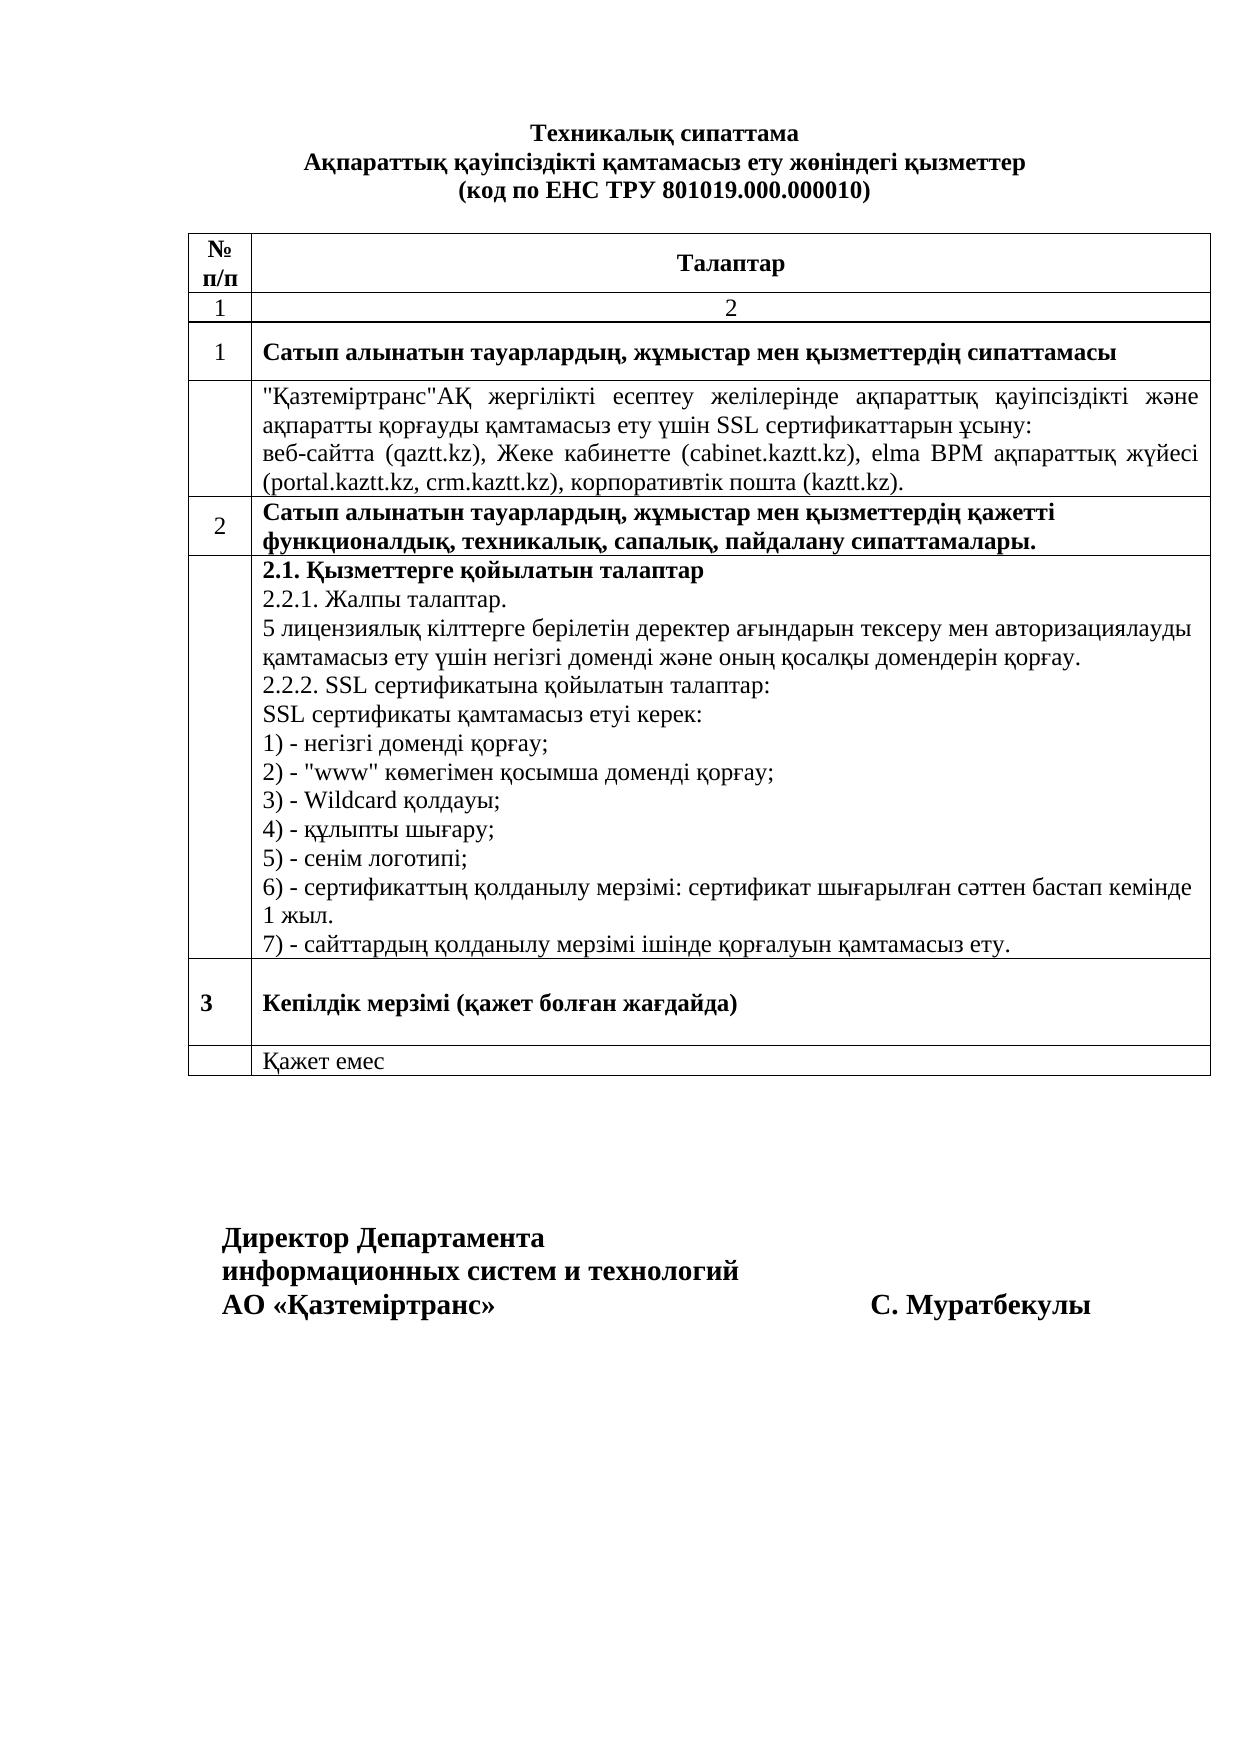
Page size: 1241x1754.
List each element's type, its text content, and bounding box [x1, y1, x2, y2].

table_header Талаптар [252, 234, 1210, 292]
table_cell "Қазтеміртранс"АҚ жергілікті есептеу желілерінде ақпараттық қауіпсіздікті және ақпаратты қорғауды қамтамасыз ету үшін SSL сертификаттарын ұсыну: веб-сайтта (qaztt.kz), Жеке кабинетте (cabinet.kaztt.kz), elma BPM ақпараттық жүйесі (portal.kaztt.kz, crm.kaztt.kz), корпоративтік пошта (kaztt.kz). [252, 381, 1210, 496]
text Техникалық сипаттама [177, 118, 1152, 147]
table_cell [189, 556, 251, 958]
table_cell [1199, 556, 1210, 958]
table_cell Кепілдік мерзімі (қажет болған жағдайда) [252, 959, 1210, 1045]
table_cell Сатып алынатын тауарлардың, жұмыстар мен қызметтердің қажетті функционалдық, техникалық, сапалық, пайдалану сипаттамалары. [252, 497, 1210, 554]
table_cell 1 [189, 293, 251, 321]
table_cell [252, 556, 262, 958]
text информационных систем и технологий [222, 1253, 1152, 1287]
table_cell 2 [252, 293, 1210, 321]
table_cell [189, 1046, 251, 1075]
text АО «Қазтеміртранс» С. Муратбекулы [222, 1287, 1152, 1321]
table_cell 2 [189, 497, 251, 554]
text Директор Департамента [222, 1220, 1152, 1253]
table_cell [189, 381, 251, 496]
table_cell Қажет емес [252, 1046, 1210, 1075]
table_cell Сатып алынатын тауарлардың, жұмыстар мен қызметтердің сипаттамасы [252, 323, 1210, 380]
table_cell 3 [189, 959, 251, 1045]
table_header № п/п [189, 234, 251, 292]
text (код по ЕНС ТРУ 801019.000.000010) [177, 176, 1152, 204]
text Ақпараттық қауіпсіздікті қамтамасыз ету жөніндегі қызметтер [177, 147, 1152, 176]
table_cell 1 [189, 323, 251, 380]
